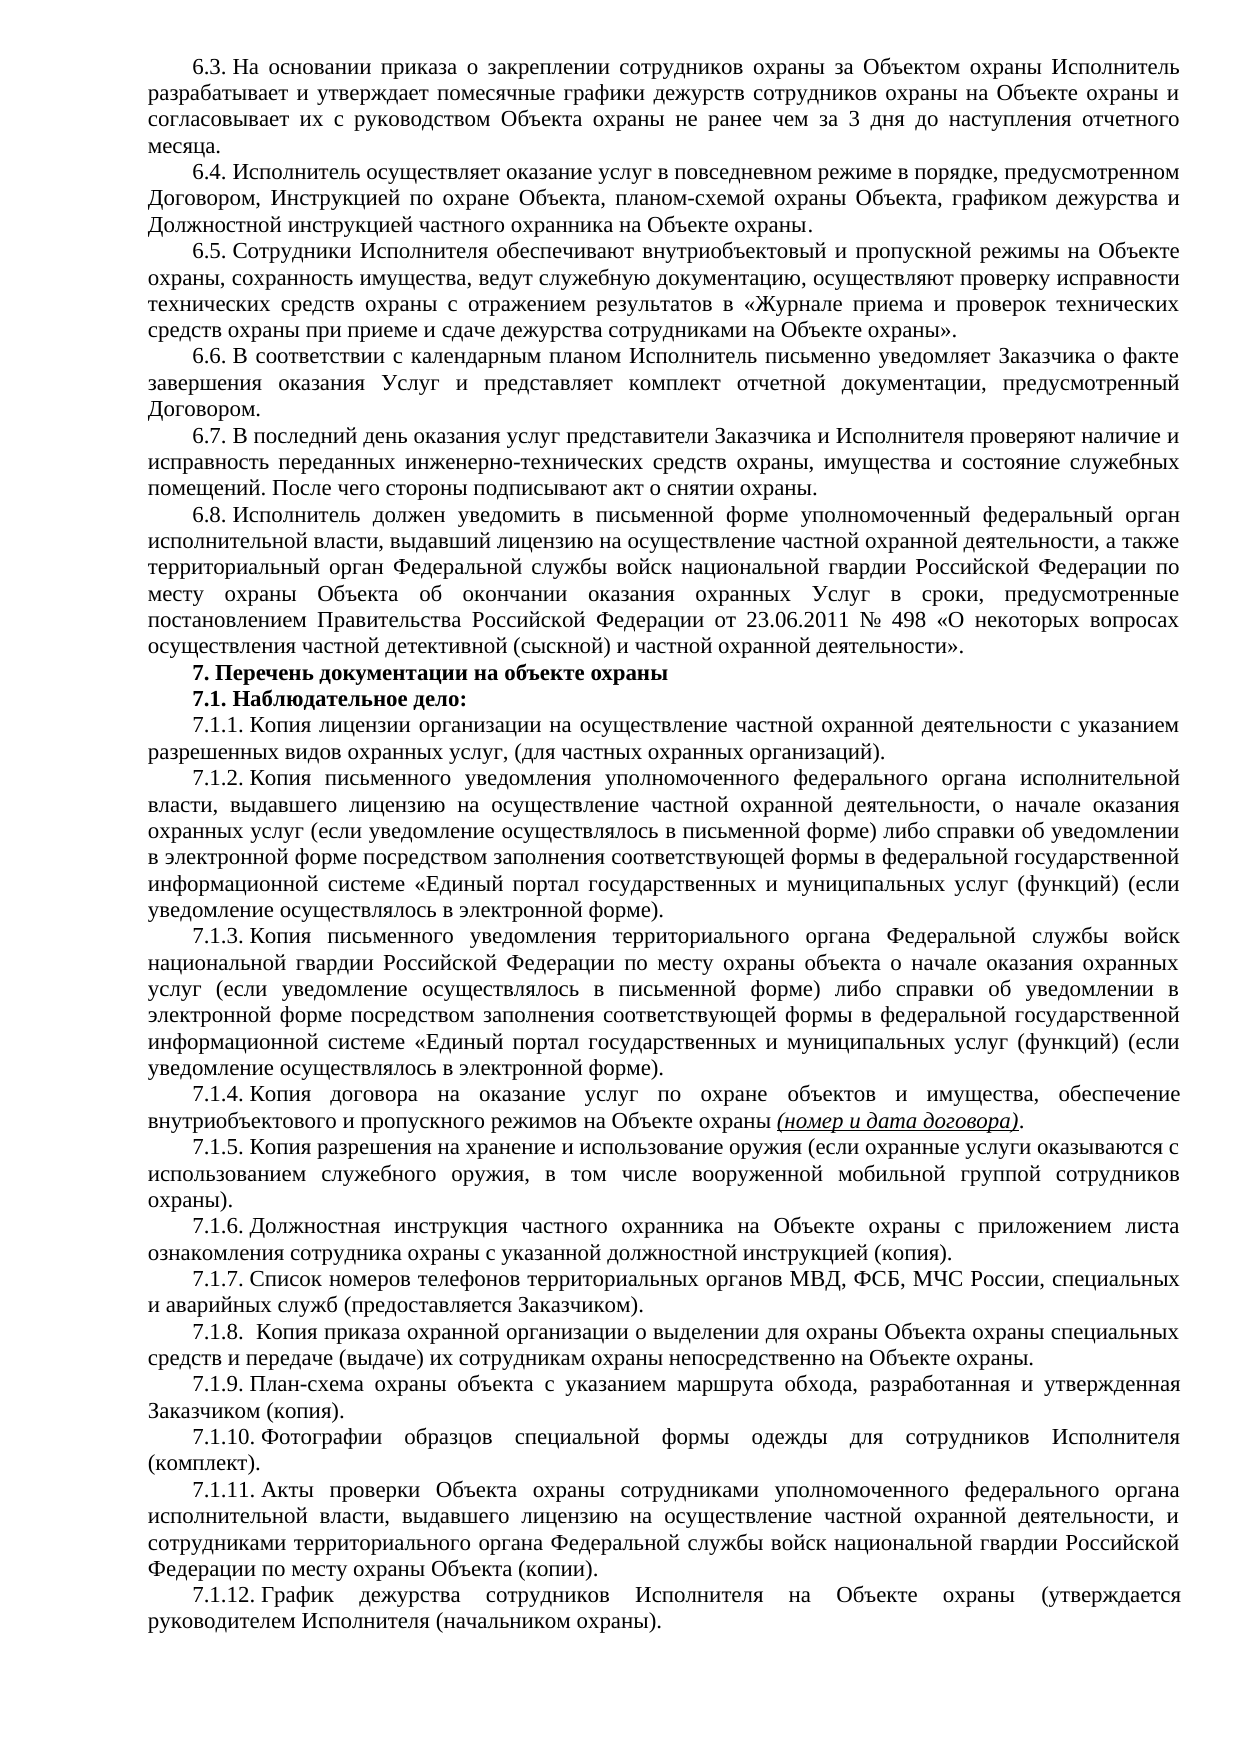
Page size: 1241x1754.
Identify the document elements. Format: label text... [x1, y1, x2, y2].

text 7.1.4. Копия договора на оказание услуг по охране объектов и имущества, обеспечение внутриобъектового и пропускного режимов на Объекте охраны (номер и дата договора). [148, 1081, 1181, 1133]
text 6.8. Исполнитель должен уведомить в письменной форме уполномоченный федеральный орган исполнительной власти, выдавший лицензию на осуществление частной охранной деятельности, а также территориальный орган Федеральной службы войск национальной гвардии Российской Федерации по месту охраны Объекта об окончании оказания охранных Услуг в сроки, предусмотренные постановлением Правительства Российской Федерации от 23.06.2011 № 498 «О некоторых вопросах осуществления частной детективной (сыскной) и частной охранной деятельности». [148, 501, 1181, 659]
text 7.1.12. График дежурства сотрудников Исполнителя на Объекте охраны (утверждается руководителем Исполнителя (начальником охраны). [148, 1581, 1181, 1634]
text 7.1.1. Копия лицензии организации на осуществление частной охранной деятельности с указанием разрешенных видов охранных услуг, (для частных охранных организаций). [148, 712, 1181, 764]
text 7. Перечень документации на объекте охраны [148, 659, 1181, 685]
text 7.1.10. Фотографии образцов специальной формы одежды для сотрудников Исполнителя (комплект). [148, 1423, 1181, 1476]
text 7.1.11. Акты проверки Объекта охраны сотрудниками уполномоченного федерального органа исполнительной власти, выдавшего лицензию на осуществление частной охранной деятельности, и сотрудниками территориального органа Федеральной службы войск национальной гвардии Российской Федерации по месту охраны Объекта (копии). [148, 1476, 1181, 1581]
text 7.1. Наблюдательное дело: [148, 685, 1181, 712]
text 7.1.3. Копия письменного уведомления территориального органа Федеральной службы войск национальной гвардии Российской Федерации по месту охраны объекта о начале оказания охранных услуг (если уведомление осуществлялось в письменной форме) либо справки об уведомлении в электронной форме посредством заполнения соответствующей формы в федеральной государственной информационной системе «Единый портал государственных и муниципальных услуг (функций) (если уведомление осуществлялось в электронной форме). [148, 922, 1181, 1081]
text 7.1.8. Копия приказа охранной организации о выделении для охраны Объекта охраны специальных средств и передаче (выдаче) их сотрудникам охраны непосредственно на Объекте охраны. [148, 1318, 1181, 1370]
text 6.7. В последний день оказания услуг представители Заказчика и Исполнителя проверяют наличие и исправность переданных инженерно-технических средств охраны, имущества и состояние служебных помещений. После чего стороны подписывают акт о снятии охраны. [148, 422, 1181, 501]
text 7.1.2. Копия письменного уведомления уполномоченного федерального органа исполнительной власти, выдавшего лицензию на осуществление частной охранной деятельности, о начале оказания охранных услуг (если уведомление осуществлялось в письменной форме) либо справки об уведомлении в электронной форме посредством заполнения соответствующей формы в федеральной государственной информационной системе «Единый портал государственных и муниципальных услуг (функций) (если уведомление осуществлялось в электронной форме). [148, 764, 1181, 922]
text 6.3. На основании приказа о закреплении сотрудников охраны за Объектом охраны Исполнитель разрабатывает и утверждает помесячные графики дежурств сотрудников охраны на Объекте охраны и согласовывает их с руководством Объекта охраны не ранее чем за 3 дня до наступления отчетного месяца. [148, 53, 1181, 158]
text 6.6. В соответствии с календарным планом Исполнитель письменно уведомляет Заказчика о факте завершения оказания Услуг и представляет комплект отчетной документации, предусмотренный Договором. [148, 343, 1181, 422]
text 6.4. Исполнитель осуществляет оказание услуг в повседневном режиме в порядке, предусмотренном Договором, Инструкцией по охране Объекта, планом-схемой охраны Объекта, графиком дежурства и Должностной инструкцией частного охранника на Объекте охраны. [148, 158, 1181, 237]
text 7.1.9. План-схема охраны объекта с указанием маршрута обхода, разработанная и утвержденная Заказчиком (копия). [148, 1370, 1181, 1423]
text 6.5. Сотрудники Исполнителя обеспечивают внутриобъектовый и пропускной режимы на Объекте охраны, сохранность имущества, ведут служебную документацию, осуществляют проверку исправности технических средств охраны с отражением результатов в «Журнале приема и проверок технических средств охраны при приеме и сдаче дежурства сотрудниками на Объекте охраны». [148, 237, 1181, 343]
text 7.1.6. Должностная инструкция частного охранника на Объекте охраны с приложением листа ознакомления сотрудника охраны с указанной должностной инструкцией (копия). [148, 1212, 1181, 1265]
text 7.1.7. Список номеров телефонов территориальных органов МВД, ФСБ, МЧС России, специальных и аварийных служб (предоставляется Заказчиком). [148, 1265, 1181, 1318]
text 7.1.5. Копия разрешения на хранение и использование оружия (если охранные услуги оказываются с использованием служебного оружия, в том числе вооруженной мобильной группой сотрудников охраны). [148, 1133, 1181, 1212]
